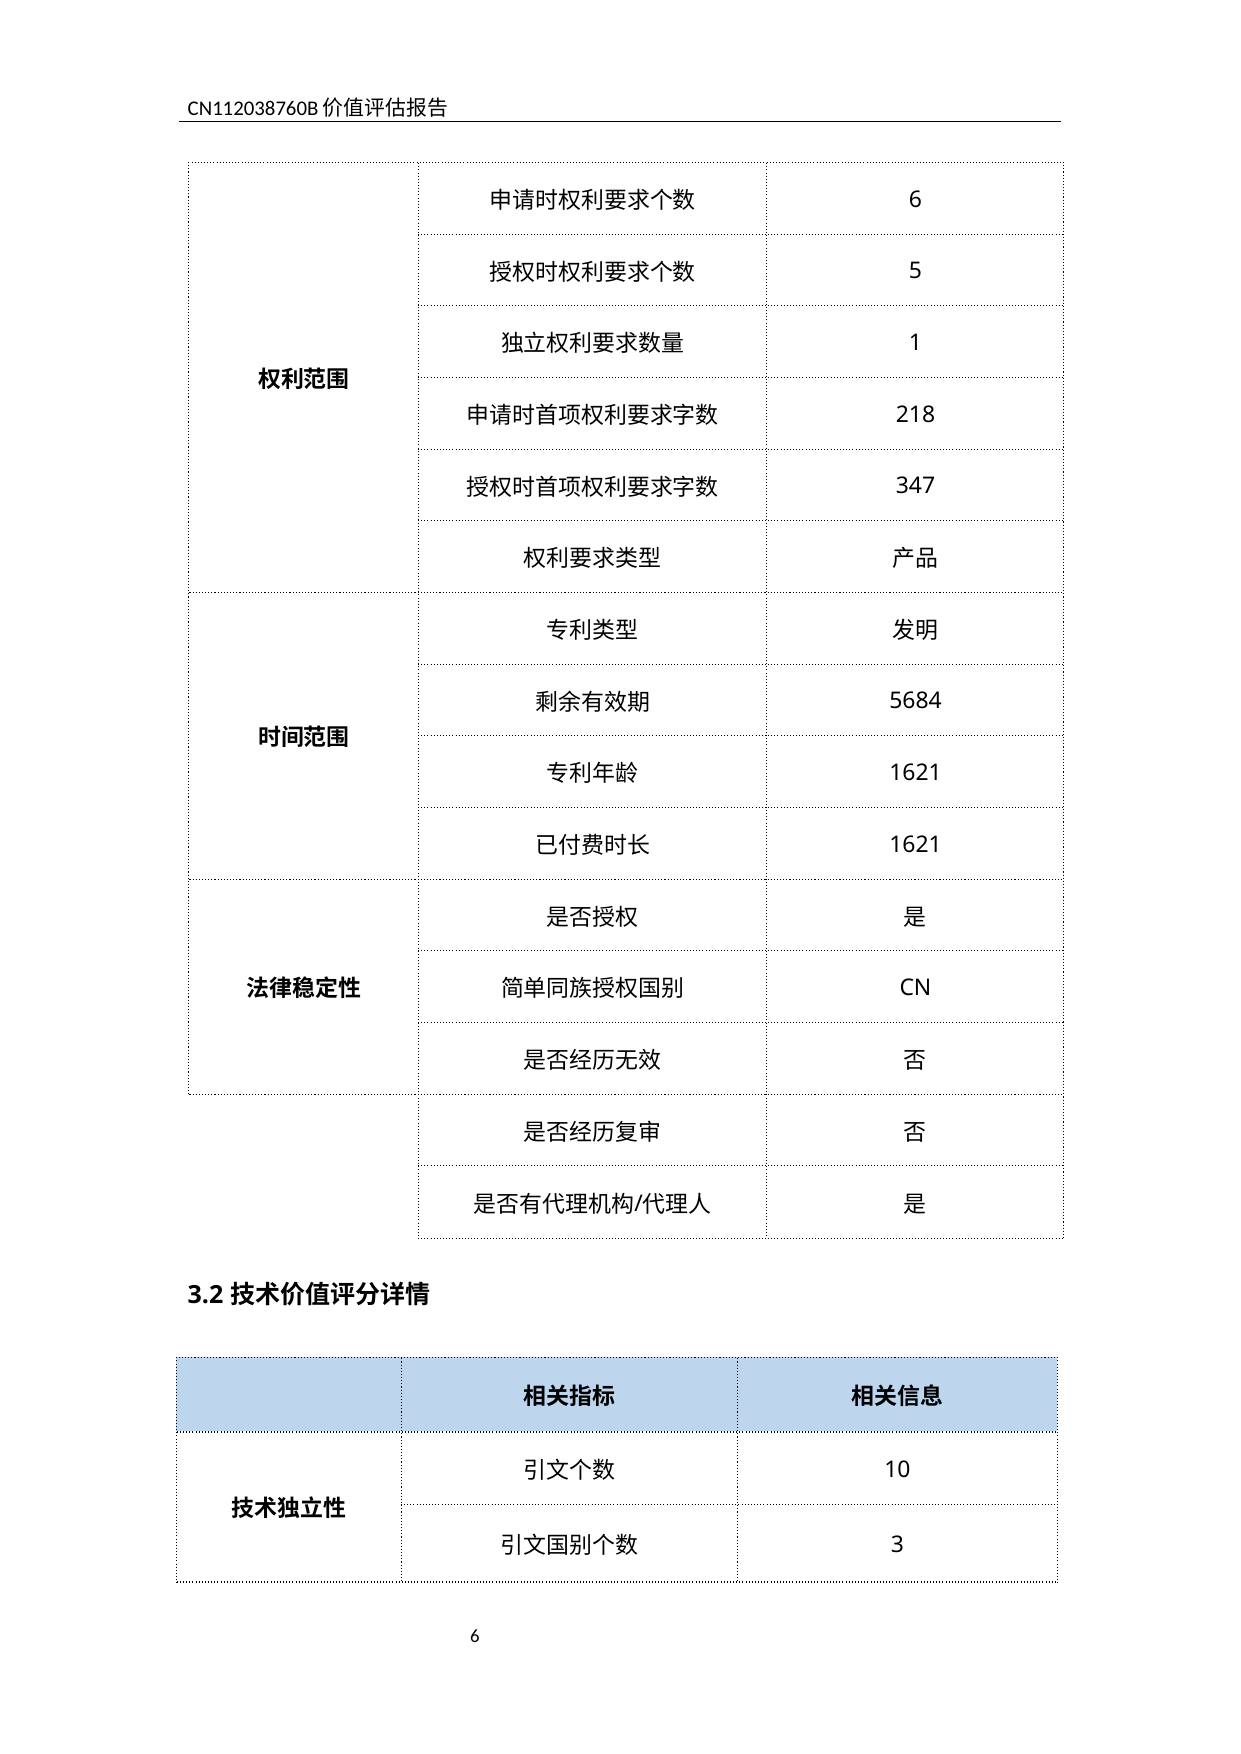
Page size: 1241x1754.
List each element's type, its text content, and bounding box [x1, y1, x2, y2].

table_cell 时间范围 [189, 592, 418, 879]
table_cell 引文个数 [401, 1431, 737, 1504]
table_header [176, 1357, 401, 1431]
table_header 相关指标 [401, 1357, 737, 1431]
table_cell 简单同族授权国别 [419, 950, 766, 1022]
table_cell 1621 [766, 807, 1064, 879]
table_cell CN [766, 950, 1064, 1022]
table_cell 独立权利要求数量 [419, 305, 766, 377]
table_cell 技术独立性 [176, 1431, 401, 1581]
table_cell 否 [766, 1022, 1064, 1094]
table_cell 专利类型 [419, 592, 766, 664]
table_cell 10 [737, 1431, 1057, 1504]
table_cell 权利要求类型 [419, 520, 766, 592]
table_cell 1 [766, 305, 1064, 377]
table_cell 权利范围 [189, 162, 418, 592]
table_cell 否 [766, 1094, 1064, 1165]
table_cell 申请时权利要求个数 [419, 162, 766, 234]
table_cell 是 [766, 879, 1064, 950]
table_cell 3 [737, 1504, 1057, 1581]
table_cell 引文国别个数 [401, 1504, 737, 1581]
table_cell 授权时首项权利要求字数 [419, 449, 766, 520]
table_cell 申请时首项权利要求字数 [419, 377, 766, 449]
table_cell 法律稳定性 [189, 879, 418, 1094]
subtitle 技术价值评分详情 [187, 1260, 1053, 1325]
table_cell 218 [766, 377, 1064, 449]
table_cell 发明 [766, 592, 1064, 664]
table_cell 347 [766, 449, 1064, 520]
table_cell 是 [766, 1165, 1064, 1238]
table_cell 是否有代理机构/代理人 [419, 1165, 766, 1238]
table_cell 6 [766, 162, 1064, 234]
table_cell 剩余有效期 [419, 664, 766, 735]
table_cell 专利年龄 [419, 735, 766, 807]
table_cell 是否经历无效 [419, 1022, 766, 1094]
table_cell 是否经历复审 [419, 1094, 766, 1165]
table_cell 5684 [766, 664, 1064, 735]
table_cell 已付费时长 [419, 807, 766, 879]
table_header 相关信息 [737, 1357, 1057, 1431]
table_cell 授权时权利要求个数 [419, 234, 766, 305]
table_cell 1621 [766, 735, 1064, 807]
table_cell 产品 [766, 520, 1064, 592]
table_cell 5 [766, 234, 1064, 305]
table_cell 是否授权 [419, 879, 766, 950]
